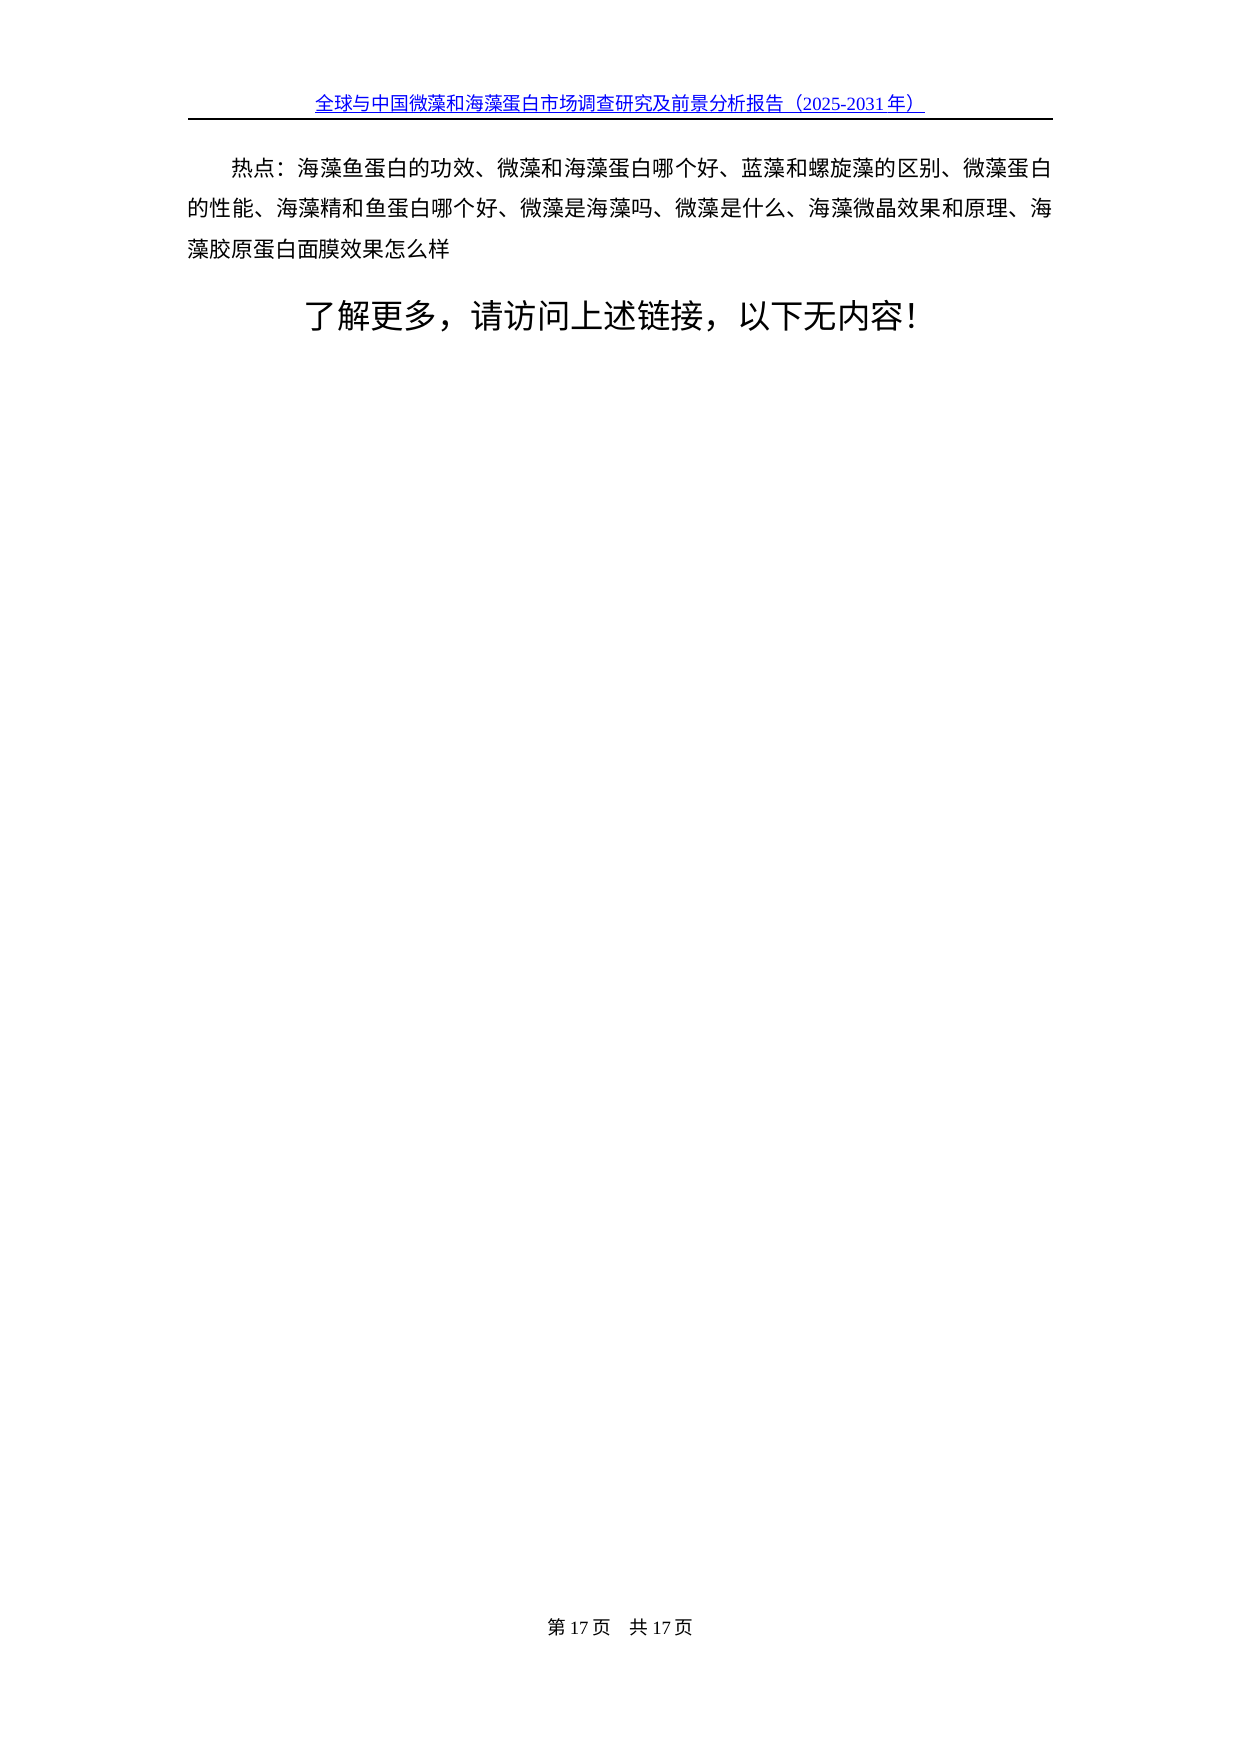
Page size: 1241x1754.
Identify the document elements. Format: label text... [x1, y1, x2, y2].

title 了解更多，请访问上述链接，以下无内容！ [187, 282, 1053, 347]
text 热点：海藻鱼蛋白的功效、微藻和海藻蛋白哪个好、蓝藻和螺旋藻的区别、微藻蛋白的性能、海藻精和鱼蛋白哪个好、微藻是海藻吗、微藻是什么、海藻微晶效果和原理、海藻胶原蛋白面膜效果怎么样 [187, 150, 1053, 264]
